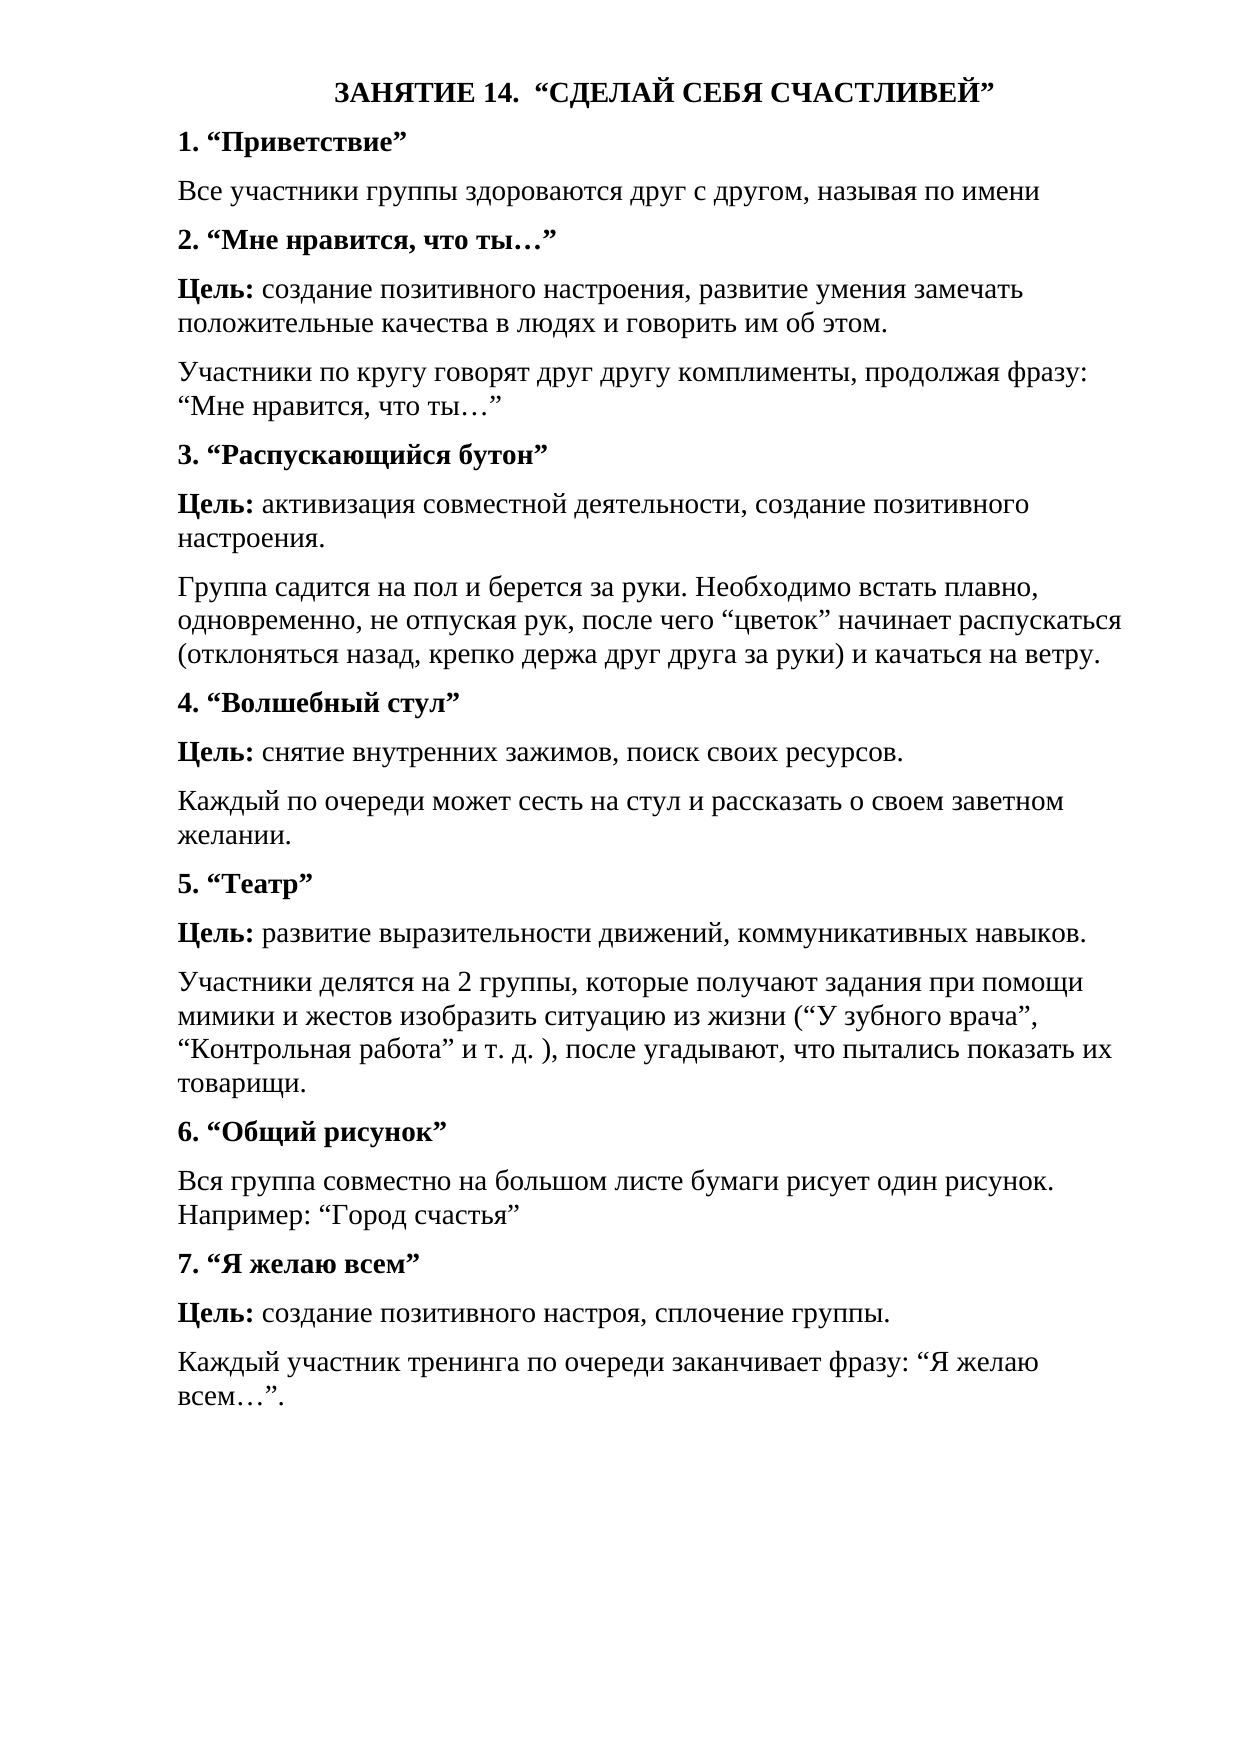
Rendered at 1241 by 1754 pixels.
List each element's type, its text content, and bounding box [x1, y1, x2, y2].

text 4. “Волшебный стул” [177, 685, 1152, 719]
text 1. “Приветствие” [177, 124, 1152, 158]
text 2. “Мне нравится, что ты…” [177, 222, 1152, 256]
text 7. “Я желаю всем” [177, 1246, 1152, 1280]
text Цель: снятие внутренних зажимов, поиск своих ресурсов. [177, 734, 1152, 768]
text Цель: развитие выразительности движений, коммуникативных навыков. [177, 915, 1152, 949]
text Каждый участник тренинга по очереди заканчивает фразу: “Я желаю всем…”. [177, 1344, 1152, 1412]
text Участники делятся на 2 группы, которые получают задания при помощи мимики и жестов изобразить ситуацию из жизни (“У зубного врача”, “Контрольная работа” и т. д. ), после угадывают, что пытались показать их товарищи. [177, 964, 1152, 1099]
text Вся группа совместно на большом листе бумаги рисует один рисунок. Например: “Город счастья” [177, 1163, 1152, 1231]
text Каждый по очереди может сесть на стул и рассказать о своем заветном желании. [177, 783, 1152, 851]
text Участники по кругу говорят друг другу комплименты, продолжая фразу: “Мне нравится, что ты…” [177, 354, 1152, 421]
text 3. “Распускающийся бутон” [177, 437, 1152, 471]
text 5. “Театр” [177, 866, 1152, 900]
text Все участники группы здороваются друг с другом, называя по имени [177, 173, 1152, 207]
text Группа садится на пол и берется за руки. Необходимо встать плавно, одновременно, не отпуская рук, после чего “цветок” начинает распускаться (отклоняться назад, крепко держа друг друга за руки) и качаться на ветру. [177, 569, 1152, 669]
text 6. “Общий рисунок” [177, 1114, 1152, 1148]
text Цель: активизация совместной деятельности, создание позитивного настроения. [177, 486, 1152, 553]
text ЗАНЯТИЕ 14. “СДЕЛАЙ СЕБЯ СЧАСТЛИВЕЙ” [177, 75, 1152, 108]
text Цель: создание позитивного настроения, развитие умения замечать положительные качества в людях и говорить им об этом. [177, 272, 1152, 339]
text Цель: создание позитивного настроя, сплочение группы. [177, 1295, 1152, 1329]
